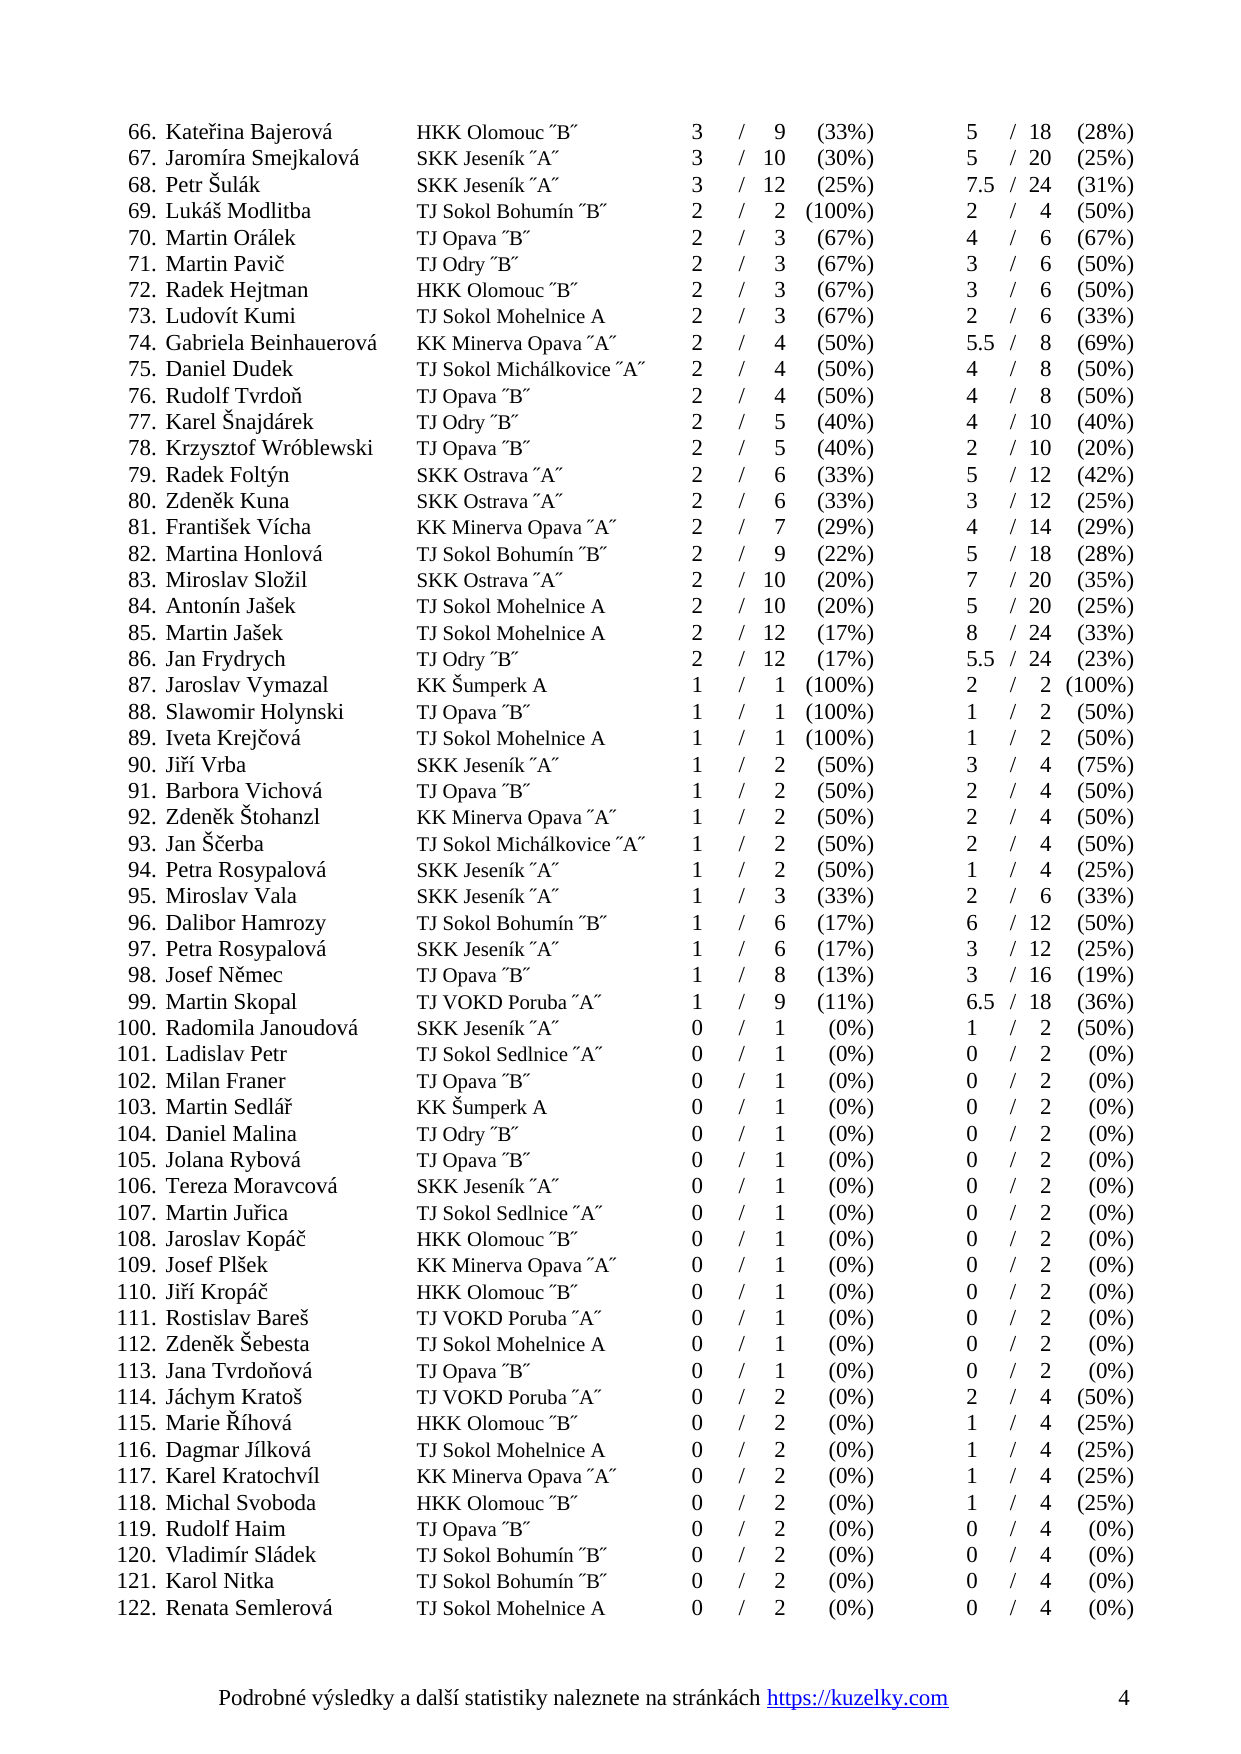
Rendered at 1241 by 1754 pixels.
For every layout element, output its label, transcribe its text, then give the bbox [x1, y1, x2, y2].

text 83. Miroslav Složil SKK Ostrava ˝A˝ 2 / 10 (20%) 7 / 20 (35%) [106, 566, 1134, 592]
text 110. Jiří Kropáč HKK Olomouc ˝B˝ 0 / 1 (0%) 0 / 2 (0%) [106, 1278, 1134, 1304]
text 108. Jaroslav Kopáč HKK Olomouc ˝B˝ 0 / 1 (0%) 0 / 2 (0%) [106, 1225, 1134, 1251]
text 81. František Vícha KK Minerva Opava ˝A˝ 2 / 7 (29%) 4 / 14 (29%) [106, 513, 1134, 540]
text 91. Barbora Vichová TJ Opava ˝B˝ 1 / 2 (50%) 2 / 4 (50%) [106, 777, 1134, 803]
text 100. Radomila Janoudová SKK Jeseník ˝A˝ 0 / 1 (0%) 1 / 2 (50%) [106, 1014, 1134, 1041]
text 101. Ladislav Petr TJ Sokol Sedlnice ˝A˝ 0 / 1 (0%) 0 / 2 (0%) [106, 1041, 1134, 1067]
text 66. Kateřina Bajerová HKK Olomouc ˝B˝ 3 / 9 (33%) 5 / 18 (28%) [106, 118, 1134, 144]
text 78. Krzysztof Wróblewski TJ Opava ˝B˝ 2 / 5 (40%) 2 / 10 (20%) [106, 434, 1134, 461]
text 67. Jaromíra Smejkalová SKK Jeseník ˝A˝ 3 / 10 (30%) 5 / 20 (25%) [106, 144, 1134, 171]
text 86. Jan Frydrych TJ Odry ˝B˝ 2 / 12 (17%) 5.5 / 24 (23%) [106, 645, 1134, 672]
text 121. Karol Nitka TJ Sokol Bohumín ˝B˝ 0 / 2 (0%) 0 / 4 (0%) [106, 1568, 1134, 1594]
text 75. Daniel Dudek TJ Sokol Michálkovice ˝A˝ 2 / 4 (50%) 4 / 8 (50%) [106, 355, 1134, 382]
text 77. Karel Šnajdárek TJ Odry ˝B˝ 2 / 5 (40%) 4 / 10 (40%) [106, 408, 1134, 434]
text 94. Petra Rosypalová SKK Jeseník ˝A˝ 1 / 2 (50%) 1 / 4 (25%) [106, 856, 1134, 882]
text 99. Martin Skopal TJ VOKD Poruba ˝A˝ 1 / 9 (11%) 6.5 / 18 (36%) [106, 988, 1134, 1014]
text 88. Slawomir Holynski TJ Opava ˝B˝ 1 / 1 (100%) 1 / 2 (50%) [106, 698, 1134, 724]
text 74. Gabriela Beinhauerová KK Minerva Opava ˝A˝ 2 / 4 (50%) 5.5 / 8 (69%) [106, 329, 1134, 355]
text 119. Rudolf Haim TJ Opava ˝B˝ 0 / 2 (0%) 0 / 4 (0%) [106, 1515, 1134, 1541]
text 70. Martin Orálek TJ Opava ˝B˝ 2 / 3 (67%) 4 / 6 (67%) [106, 223, 1134, 250]
text 73. Ludovít Kumi TJ Sokol Mohelnice A 2 / 3 (67%) 2 / 6 (33%) [106, 303, 1134, 329]
text 106. Tereza Moravcová SKK Jeseník ˝A˝ 0 / 1 (0%) 0 / 2 (0%) [106, 1172, 1134, 1199]
text 114. Jáchym Kratoš TJ VOKD Poruba ˝A˝ 0 / 2 (0%) 2 / 4 (50%) [106, 1383, 1134, 1409]
text 93. Jan Ščerba TJ Sokol Michálkovice ˝A˝ 1 / 2 (50%) 2 / 4 (50%) [106, 830, 1134, 856]
text 69. Lukáš Modlitba TJ Sokol Bohumín ˝B˝ 2 / 2 (100%) 2 / 4 (50%) [106, 197, 1134, 223]
text 116. Dagmar Jílková TJ Sokol Mohelnice A 0 / 2 (0%) 1 / 4 (25%) [106, 1436, 1134, 1462]
text 113. Jana Tvrdoňová TJ Opava ˝B˝ 0 / 1 (0%) 0 / 2 (0%) [106, 1357, 1134, 1383]
text 120. Vladimír Sládek TJ Sokol Bohumín ˝B˝ 0 / 2 (0%) 0 / 4 (0%) [106, 1541, 1134, 1568]
text 103. Martin Sedlář KK Šumperk A 0 / 1 (0%) 0 / 2 (0%) [106, 1093, 1134, 1119]
text 85. Martin Jašek TJ Sokol Mohelnice A 2 / 12 (17%) 8 / 24 (33%) [106, 619, 1134, 645]
text 102. Milan Franer TJ Opava ˝B˝ 0 / 1 (0%) 0 / 2 (0%) [106, 1067, 1134, 1093]
text 112. Zdeněk Šebesta TJ Sokol Mohelnice A 0 / 1 (0%) 0 / 2 (0%) [106, 1330, 1134, 1357]
text 92. Zdeněk Štohanzl KK Minerva Opava ˝A˝ 1 / 2 (50%) 2 / 4 (50%) [106, 803, 1134, 830]
text 111. Rostislav Bareš TJ VOKD Poruba ˝A˝ 0 / 1 (0%) 0 / 2 (0%) [106, 1304, 1134, 1330]
text 79. Radek Foltýn SKK Ostrava ˝A˝ 2 / 6 (33%) 5 / 12 (42%) [106, 461, 1134, 487]
text 68. Petr Šulák SKK Jeseník ˝A˝ 3 / 12 (25%) 7.5 / 24 (31%) [106, 171, 1134, 197]
text 76. Rudolf Tvrdoň TJ Opava ˝B˝ 2 / 4 (50%) 4 / 8 (50%) [106, 382, 1134, 408]
text 80. Zdeněk Kuna SKK Ostrava ˝A˝ 2 / 6 (33%) 3 / 12 (25%) [106, 487, 1134, 513]
text 96. Dalibor Hamrozy TJ Sokol Bohumín ˝B˝ 1 / 6 (17%) 6 / 12 (50%) [106, 909, 1134, 935]
text 71. Martin Pavič TJ Odry ˝B˝ 2 / 3 (67%) 3 / 6 (50%) [106, 250, 1134, 276]
text 90. Jiří Vrba SKK Jeseník ˝A˝ 1 / 2 (50%) 3 / 4 (75%) [106, 751, 1134, 777]
text 105. Jolana Rybová TJ Opava ˝B˝ 0 / 1 (0%) 0 / 2 (0%) [106, 1146, 1134, 1172]
text 118. Michal Svoboda HKK Olomouc ˝B˝ 0 / 2 (0%) 1 / 4 (25%) [106, 1488, 1134, 1515]
text 95. Miroslav Vala SKK Jeseník ˝A˝ 1 / 3 (33%) 2 / 6 (33%) [106, 882, 1134, 909]
text 107. Martin Juřica TJ Sokol Sedlnice ˝A˝ 0 / 1 (0%) 0 / 2 (0%) [106, 1199, 1134, 1225]
text 104. Daniel Malina TJ Odry ˝B˝ 0 / 1 (0%) 0 / 2 (0%) [106, 1119, 1134, 1146]
text 97. Petra Rosypalová SKK Jeseník ˝A˝ 1 / 6 (17%) 3 / 12 (25%) [106, 935, 1134, 961]
text 82. Martina Honlová TJ Sokol Bohumín ˝B˝ 2 / 9 (22%) 5 / 18 (28%) [106, 540, 1134, 566]
text 122. Renata Semlerová TJ Sokol Mohelnice A 0 / 2 (0%) 0 / 4 (0%) [106, 1594, 1134, 1620]
text 89. Iveta Krejčová TJ Sokol Mohelnice A 1 / 1 (100%) 1 / 2 (50%) [106, 724, 1134, 751]
text 109. Josef Plšek KK Minerva Opava ˝A˝ 0 / 1 (0%) 0 / 2 (0%) [106, 1251, 1134, 1278]
text 84. Antonín Jašek TJ Sokol Mohelnice A 2 / 10 (20%) 5 / 20 (25%) [106, 592, 1134, 619]
text 72. Radek Hejtman HKK Olomouc ˝B˝ 2 / 3 (67%) 3 / 6 (50%) [106, 276, 1134, 303]
text 117. Karel Kratochvíl KK Minerva Opava ˝A˝ 0 / 2 (0%) 1 / 4 (25%) [106, 1462, 1134, 1488]
text 115. Marie Říhová HKK Olomouc ˝B˝ 0 / 2 (0%) 1 / 4 (25%) [106, 1409, 1134, 1436]
text 98. Josef Němec TJ Opava ˝B˝ 1 / 8 (13%) 3 / 16 (19%) [106, 961, 1134, 988]
text 87. Jaroslav Vymazal KK Šumperk A 1 / 1 (100%) 2 / 2 (100%) [106, 672, 1134, 698]
